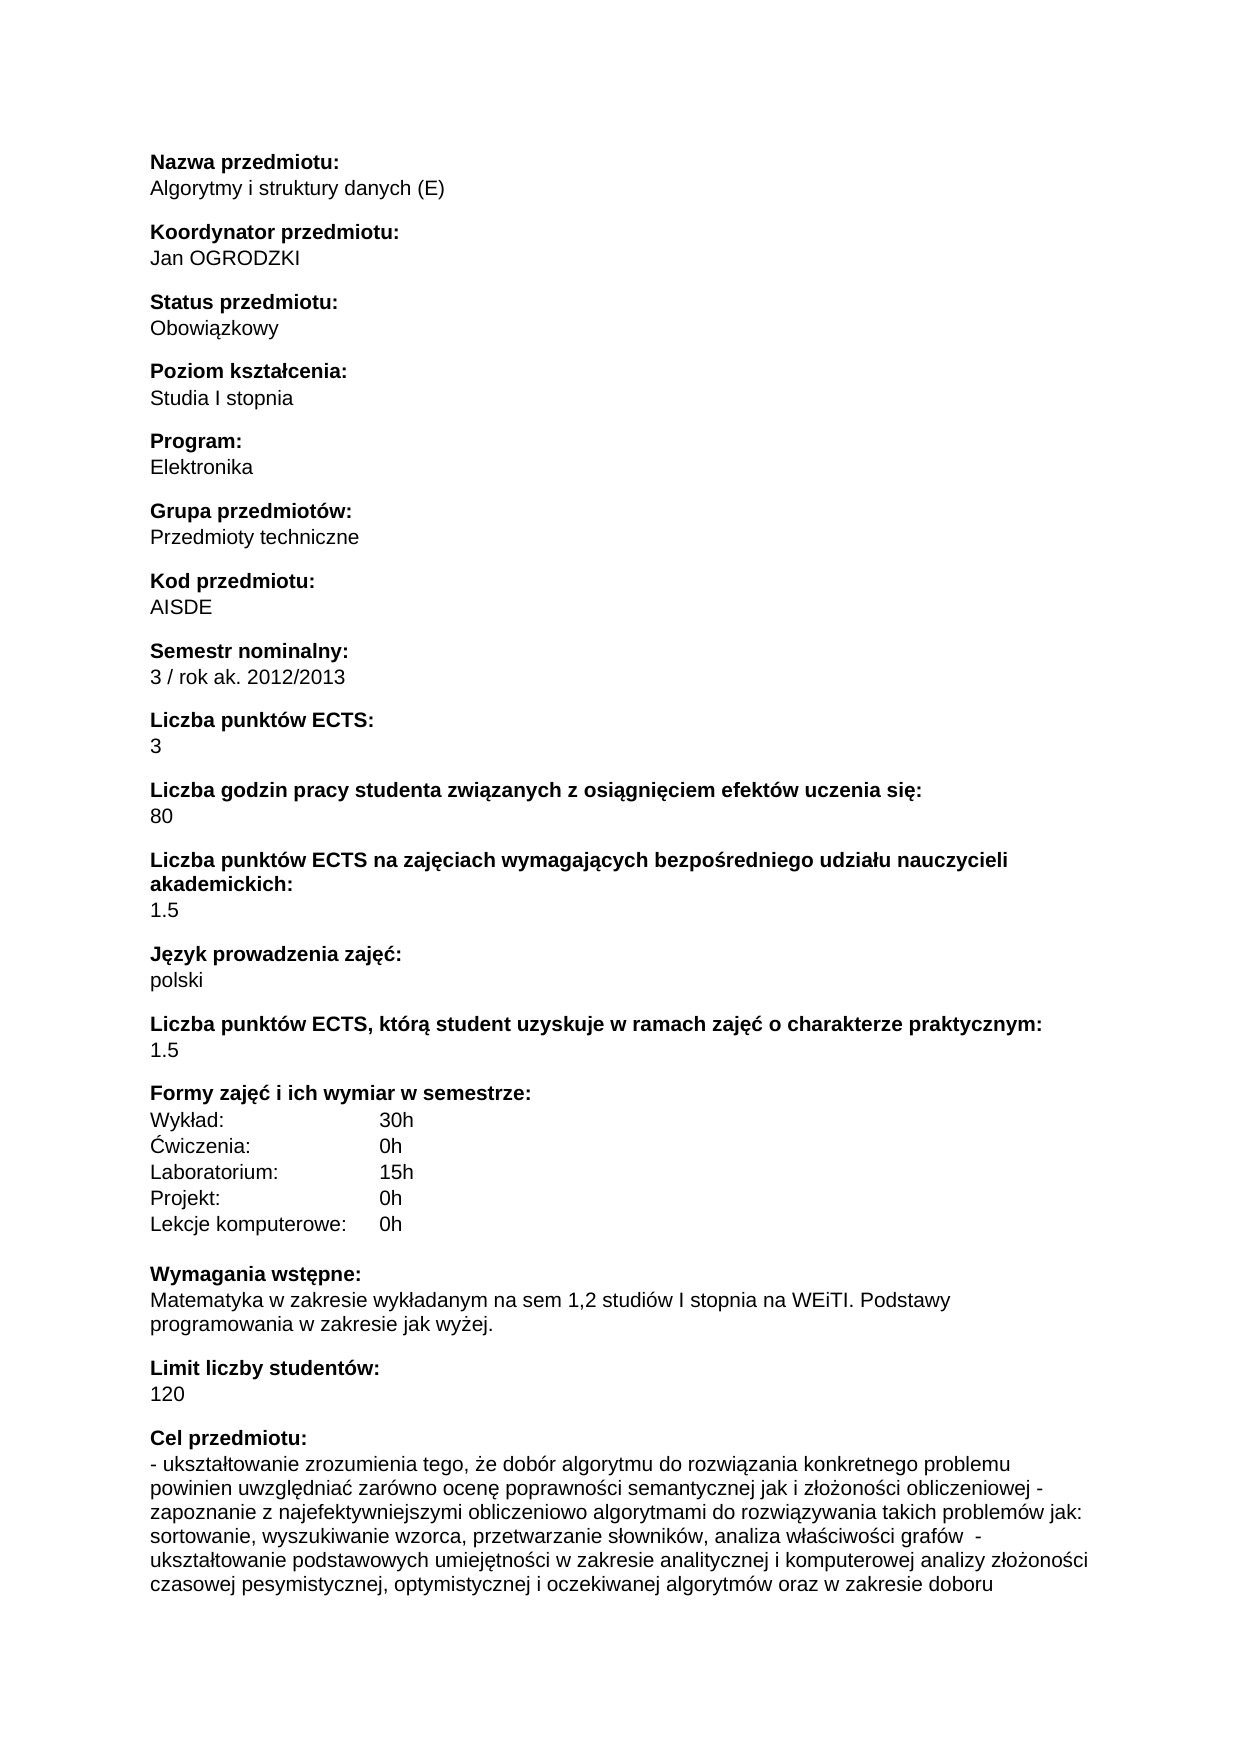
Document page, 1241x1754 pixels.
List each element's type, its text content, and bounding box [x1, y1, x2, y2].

table_cell Lekcje komputerowe: [140, 1212, 367, 1236]
text 3 [150, 734, 1090, 758]
text Wymagania wstępne: [150, 1262, 1090, 1286]
text Koordynator przedmiotu: [150, 220, 1090, 244]
text Status przedmiotu: [150, 289, 1090, 313]
table_cell 15h [369, 1158, 597, 1184]
text Obowiązkowy [150, 316, 1090, 339]
text Algorytmy i struktury danych (E) [150, 176, 1090, 200]
text Przedmioty techniczne [150, 525, 1090, 549]
table_header Wykład: [140, 1108, 367, 1132]
text Liczba punktów ECTS na zajęciach wymagających bezpośredniego udziału nauczycieli akademickich: [150, 848, 1090, 896]
text 3 / rok ak. 2012/2013 [150, 664, 1090, 688]
table_cell Ćwiczenia: [140, 1134, 367, 1158]
table_cell Projekt: [140, 1186, 367, 1210]
text polski [150, 968, 1090, 992]
text Semestr nominalny: [150, 638, 1090, 662]
table_cell Laboratorium: [140, 1160, 367, 1184]
text 1.5 [150, 1037, 1090, 1061]
text AISDE [150, 595, 1090, 619]
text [150, 1452, 1090, 1595]
text Limit liczby studentów: [150, 1356, 1090, 1380]
text Program: [150, 429, 1090, 453]
text Liczba godzin pracy studenta związanych z osiągnięciem efektów uczenia się: [150, 778, 1090, 802]
table_header 30h [369, 1108, 597, 1132]
text Studia I stopnia [150, 385, 1090, 409]
text 1.5 [150, 898, 1090, 922]
text Elektronika [150, 455, 1090, 479]
text 120 [150, 1382, 1090, 1406]
table_cell 0h [369, 1132, 597, 1158]
text Matematyka w zakresie wykładanym na sem 1,2 studiów I stopnia na WEiTI. Podstawy programowania w zakresie jak wyżej. [150, 1288, 1090, 1336]
text Cel przedmiotu: [150, 1426, 1090, 1449]
text Język prowadzenia zajęć: [150, 942, 1090, 966]
text Poziom kształcenia: [150, 359, 1090, 383]
text Jan OGRODZKI [150, 246, 1090, 270]
text Grupa przedmiotów: [150, 499, 1090, 523]
text Kod przedmiotu: [150, 569, 1090, 593]
table_cell 0h [369, 1184, 597, 1210]
text Liczba punktów ECTS, którą student uzyskuje w ramach zajęć o charakterze praktycznym: [150, 1011, 1090, 1035]
text Formy zajęć i ich wymiar w semestrze: [150, 1081, 1090, 1105]
text Nazwa przedmiotu: [150, 150, 1090, 174]
text Liczba punktów ECTS: [150, 708, 1090, 732]
text 80 [150, 804, 1090, 828]
table_cell 0h [369, 1210, 597, 1236]
